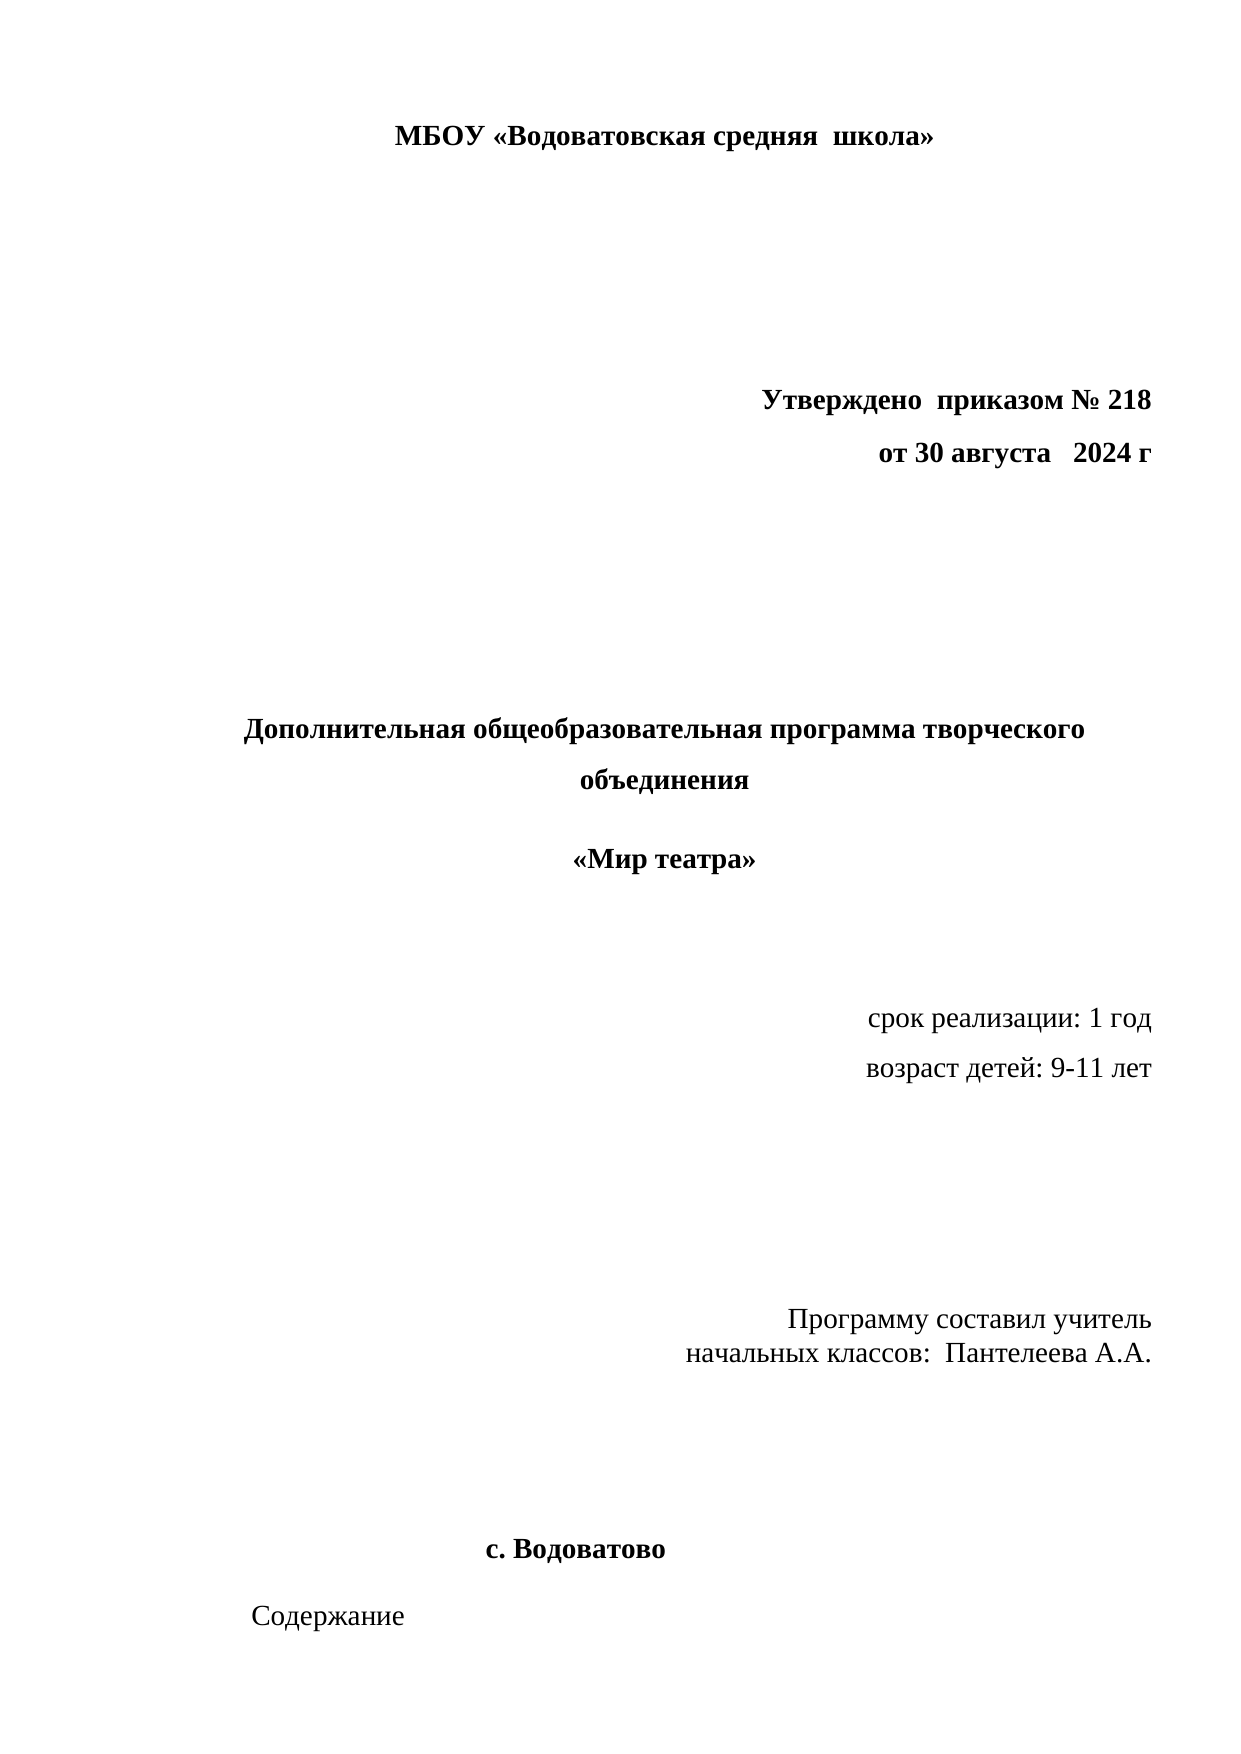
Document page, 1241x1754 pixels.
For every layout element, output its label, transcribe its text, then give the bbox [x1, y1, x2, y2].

text начальных классов: Пантелеева А.А. [177, 1335, 1152, 1368]
text Дополнительная общеобразовательная программа творческого объединения [177, 712, 1152, 795]
text МБОУ «Водоватовская средняя школа» [177, 118, 1152, 152]
text с. Водоватово [177, 1531, 1152, 1564]
text срок реализации: 1 год [177, 1000, 1152, 1033]
text Программу составил учитель [177, 1301, 1152, 1335]
text Утверждено приказом № 218 [177, 382, 1152, 416]
text от 30 августа 2024 г [177, 435, 1152, 468]
text «Мир театра» [177, 841, 1152, 875]
text возраст детей: 9-11 лет [177, 1050, 1152, 1083]
text Содержание [177, 1598, 1152, 1631]
